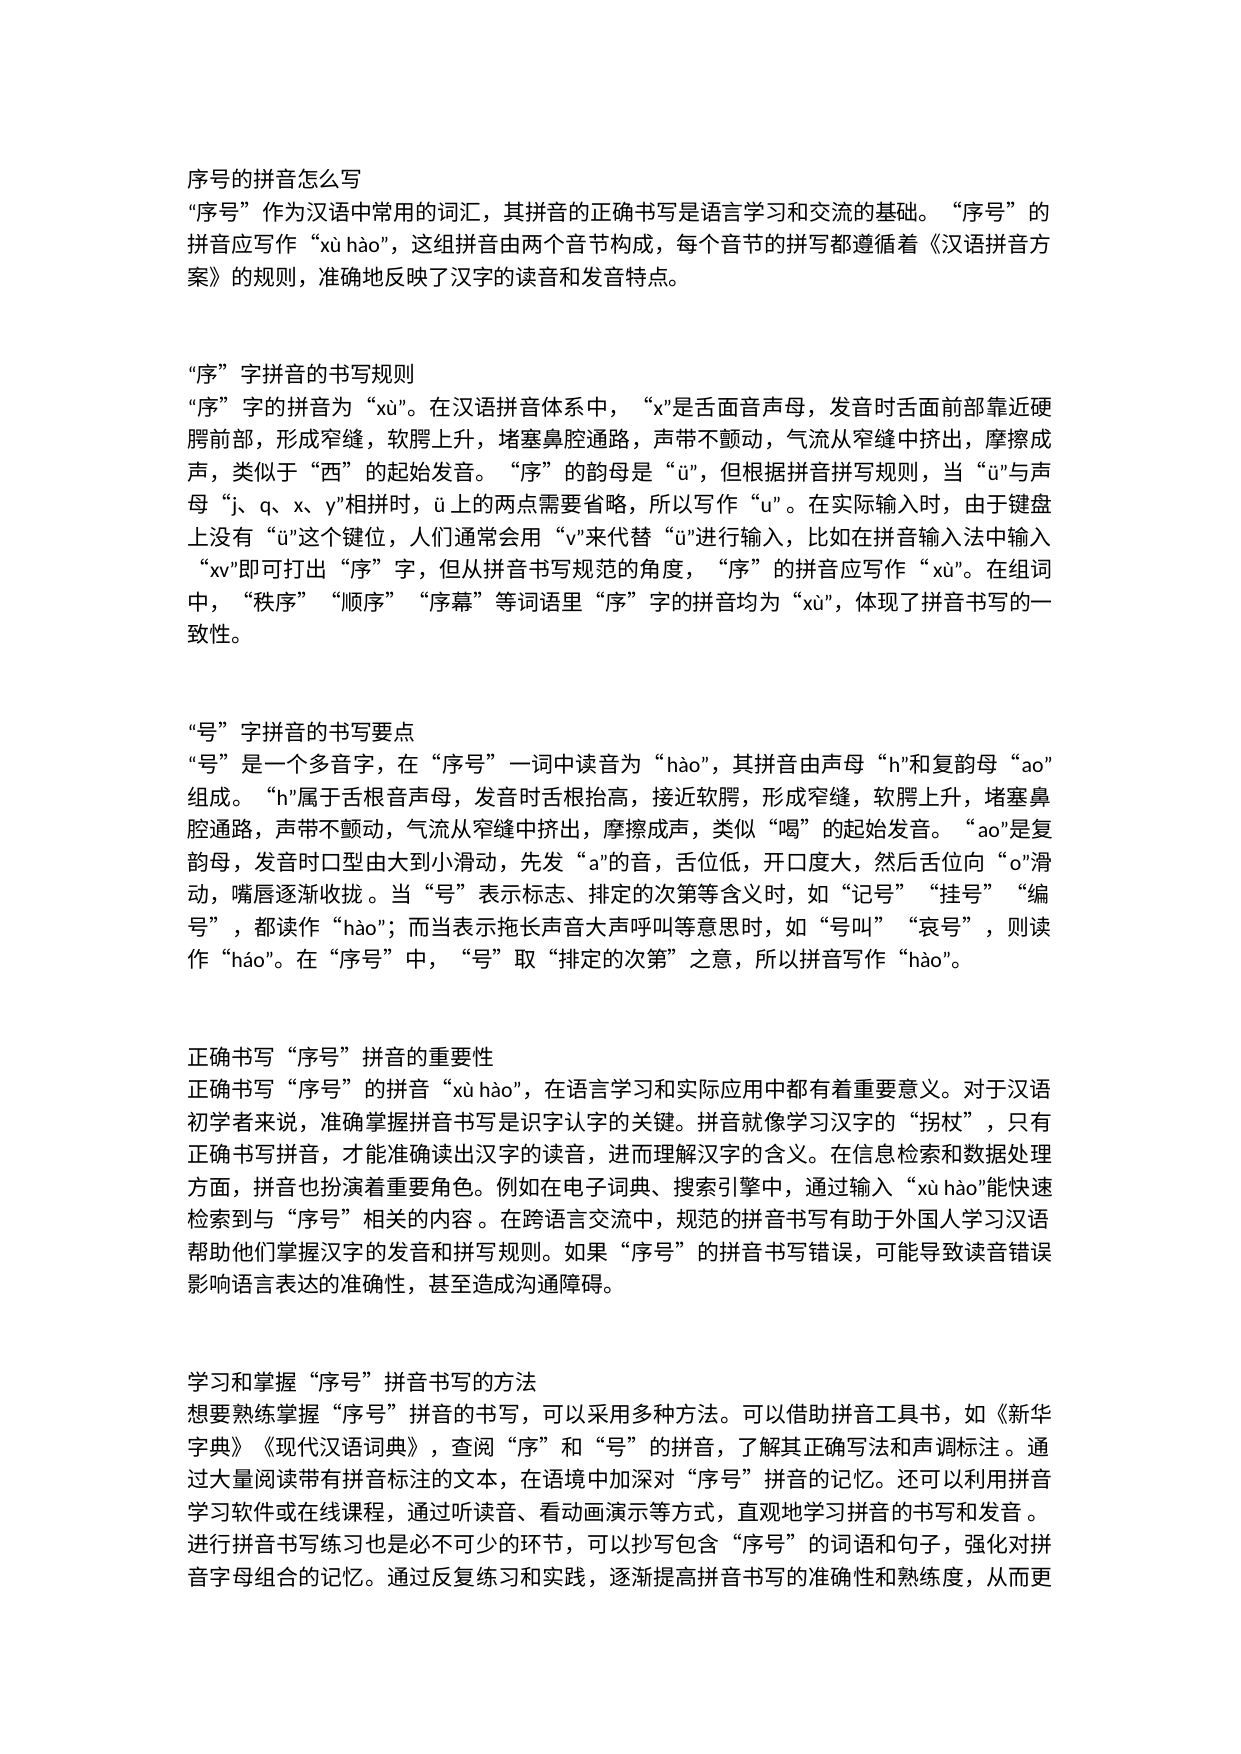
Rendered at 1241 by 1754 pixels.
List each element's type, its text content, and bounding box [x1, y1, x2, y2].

text “序”字的拼音为“xù”。在汉语拼音体系中，“x”是舌面音声母，发音时舌面前部靠近硬腭前部，形成窄缝，软腭上升，堵塞鼻腔通路，声带不颤动，气流从窄缝中挤出，摩擦成声，类似于“西”的起始发音。“序”的韵母是“ü”，但根据拼音拼写规则，当“ü”与声母“j、q、x、y”相拼时，ü上的两点需要省略，所以写作“u” 。在实际输入时，由于键盘上没有“ü”这个键位，人们通常会用“v”来代替“ü”进行输入，比如在拼音输入法中输入“xv”即可打出“序”字，但从拼音书写规范的角度，“序”的拼音应写作“xù”。在组词中，“秩序”“顺序”“序幕”等词语里“序”字的拼音均为“xù”，体现了拼音书写的一致性。 [187, 389, 1053, 649]
text “序号”作为汉语中常用的词汇，其拼音的正确书写是语言学习和交流的基础。“序号”的拼音应写作“xù hào”，这组拼音由两个音节构成，每个音节的拼写都遵循着《汉语拼音方案》的规则，准确地反映了汉字的读音和发音特点。 [187, 194, 1053, 292]
text 序号的拼音怎么写 [187, 162, 1053, 194]
text “序”字拼音的书写规则 [187, 357, 1053, 389]
text “号”字拼音的书写要点 [187, 714, 1053, 747]
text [187, 1397, 1053, 1592]
text 正确书写“序号”的拼音“xù hào”，在语言学习和实际应用中都有着重要意义。对于汉语初学者来说，准确掌握拼音书写是识字认字的关键。拼音就像学习汉字的“拐杖”，只有正确书写拼音，才能准确读出汉字的读音，进而理解汉字的含义。在信息检索和数据处理方面，拼音也扮演着重要角色。例如在电子词典、搜索引擎中，通过输入“xù hào”能快速检索到与“序号”相关的内容 。在跨语言交流中，规范的拼音书写有助于外国人学习汉语，帮助他们掌握汉字的发音和拼写规则。如果“序号”的拼音书写错误，可能导致读音错误，影响语言表达的准确性，甚至造成沟通障碍。 [187, 1072, 1053, 1299]
text 正确书写“序号”拼音的重要性 [187, 1039, 1053, 1072]
text 学习和掌握“序号”拼音书写的方法 [187, 1364, 1053, 1397]
text “号”是一个多音字，在“序号”一词中读音为“hào”，其拼音由声母“h”和复韵母“ao”组成。“h”属于舌根音声母，发音时舌根抬高，接近软腭，形成窄缝，软腭上升，堵塞鼻腔通路，声带不颤动，气流从窄缝中挤出，摩擦成声，类似“喝”的起始发音。“ao”是复韵母，发音时口型由大到小滑动，先发“a”的音，舌位低，开口度大，然后舌位向“o”滑动，嘴唇逐渐收拢 。当“号”表示标志、排定的次第等含义时，如“记号”“挂号”“编号”，都读作“hào”；而当表示拖长声音大声呼叫等意思时，如“号叫”“哀号”，则读作“háo”。在“序号”中，“号”取“排定的次第”之意，所以拼音写作“hào”。 [187, 747, 1053, 974]
